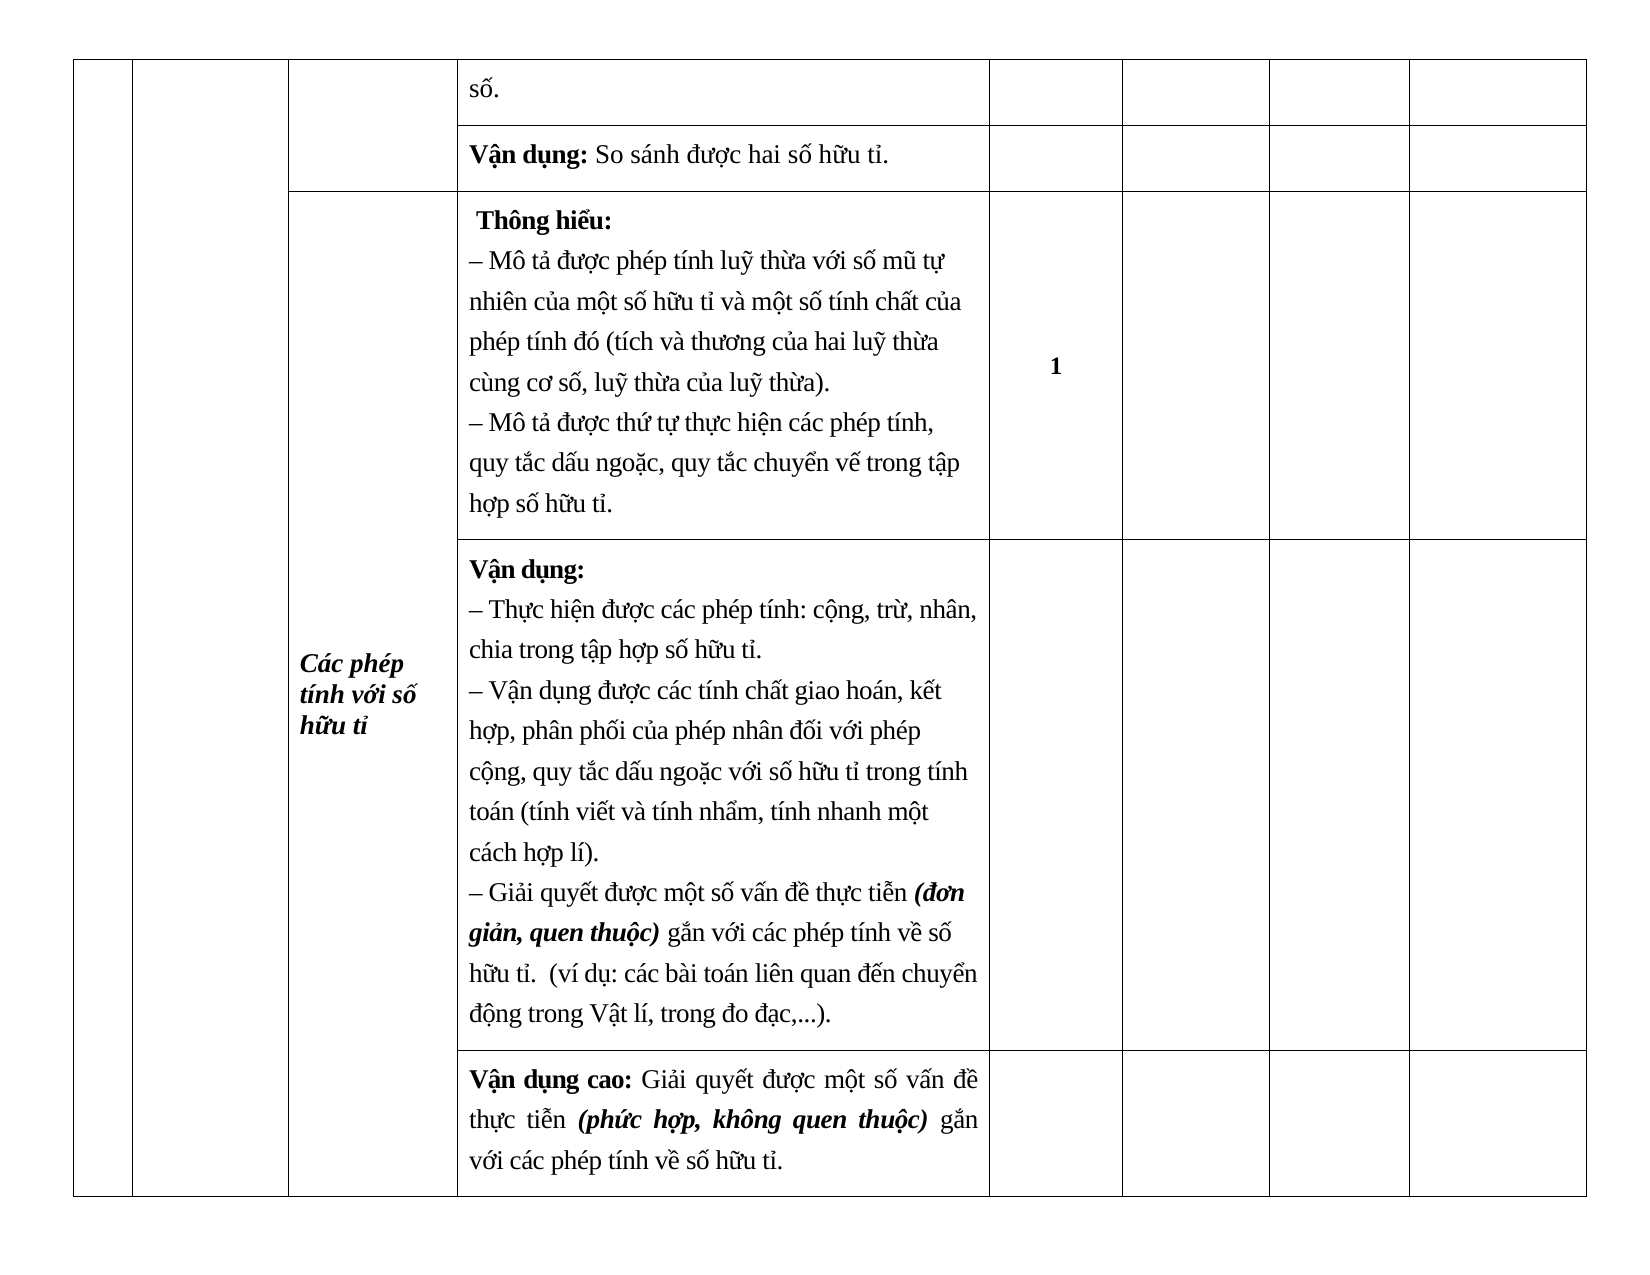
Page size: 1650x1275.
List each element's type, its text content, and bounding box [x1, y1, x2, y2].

table_cell [1123, 1051, 1269, 1196]
table_cell [990, 126, 1122, 191]
table_cell [1410, 540, 1586, 1049]
table_cell Vận dụng cao: Giải quyết được một số vấn đề thực tiễn (phức hợp, không quen thuộc) gắn với các phép tính về số hữu tỉ. [458, 1051, 989, 1196]
table_cell [990, 60, 1122, 125]
table_cell [990, 1051, 1122, 1196]
table_cell [1123, 540, 1269, 1049]
table_cell Các phép tính với số hữu tỉ [289, 192, 457, 1196]
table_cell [458, 60, 989, 125]
table_cell [990, 540, 1122, 1049]
table_cell [1270, 192, 1409, 539]
table_cell [1270, 60, 1409, 125]
table_cell [1123, 126, 1269, 191]
table_cell 1 [990, 192, 1122, 539]
table_cell [1123, 60, 1269, 125]
table_cell [1270, 540, 1409, 1049]
table_cell [1123, 192, 1269, 539]
table_cell Vận dụng: So sánh được hai số hữu tỉ. [458, 126, 989, 191]
table_cell [1410, 126, 1586, 191]
table_cell [1270, 1051, 1409, 1196]
table_cell [1410, 1051, 1586, 1196]
table_cell [1410, 60, 1586, 125]
table_cell Thông hiểu: – Mô tả được phép tính luỹ thừa với số mũ tự nhiên của một số hữu tỉ và một số tính chất của phép tính đó (tích và thương của hai luỹ thừa cùng cơ số, luỹ thừa của luỹ thừa). – Mô tả được thứ tự thực hiện các phép tính, quy tắc dấu ngoặc, quy tắc chuyển vế trong tập hợp số hữu tỉ. [458, 192, 989, 539]
table_cell [1410, 192, 1586, 539]
table_cell [1270, 126, 1409, 191]
table_cell Vận dụng: – Thực hiện được các phép tính: cộng, trừ, nhân, chia trong tập hợp số hữu tỉ. – Vận dụng được các tính chất giao hoán, kết hợp, phân phối của phép nhân đối với phép cộng, quy tắc dấu ngoặc với số hữu tỉ trong tính toán (tính viết và tính nhẩm, tính nhanh một cách hợp lí). – Giải quyết được một số vấn đề thực tiễn (đơn giản, quen thuộc) gắn với các phép tính về số hữu tỉ. (ví dụ: các bài toán liên quan đến chuyển động trong Vật lí, trong đo đạc,...). [458, 540, 989, 1049]
